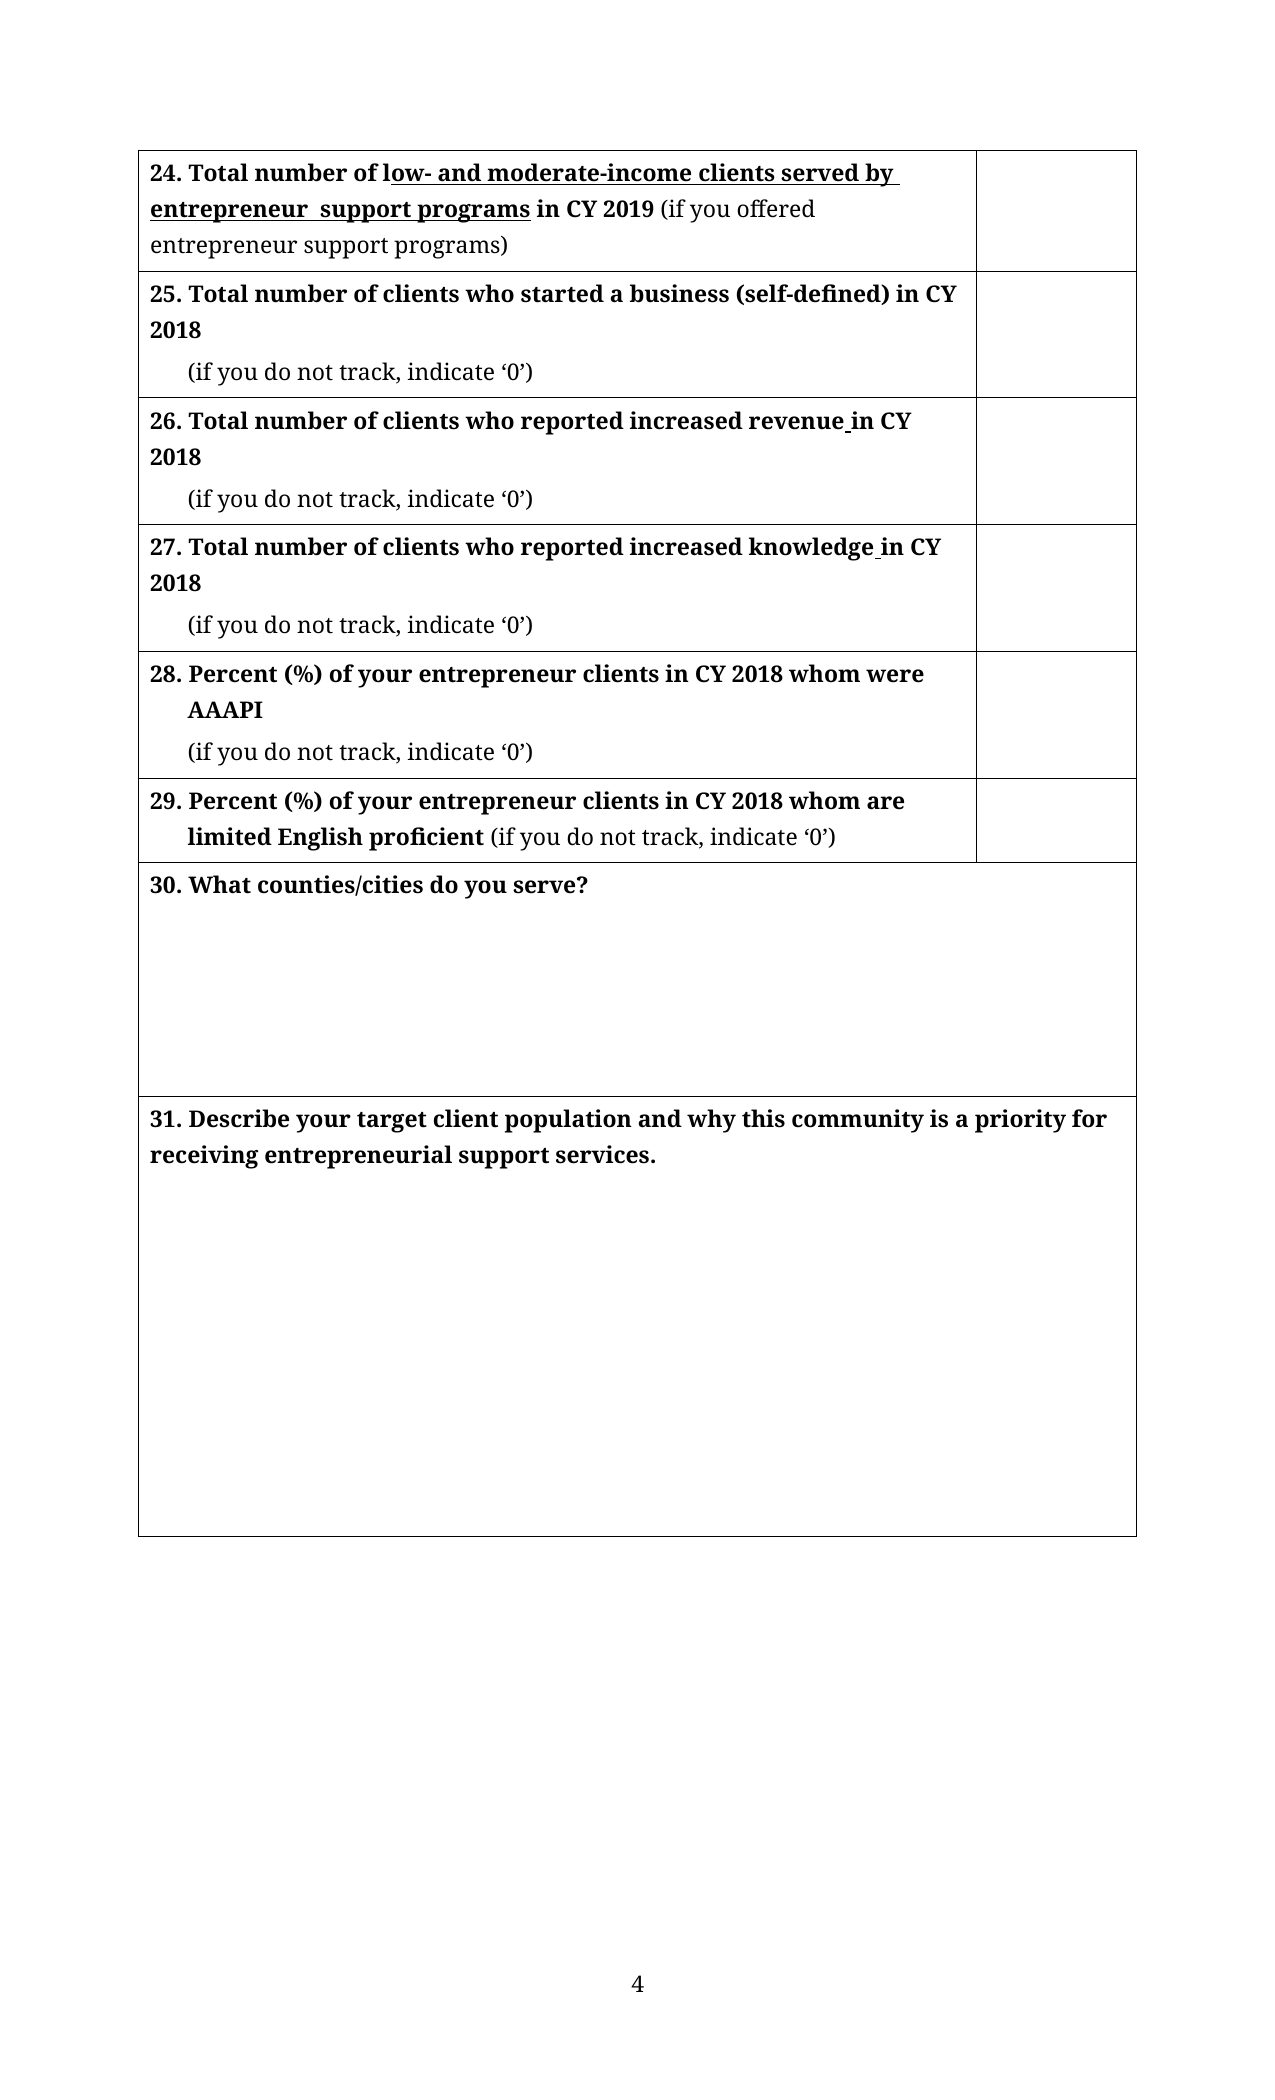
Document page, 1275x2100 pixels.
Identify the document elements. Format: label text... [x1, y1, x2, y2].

table_cell [977, 525, 1136, 651]
table_cell 25. Total number of clients who started a business (self-defined) in CY 2018 (if you do not track, indicate ‘0’) [139, 272, 976, 397]
table_cell [977, 779, 1136, 862]
table_cell 27. Total number of clients who reported increased knowledge in CY 2018 (if you do not track, indicate ‘0’) [139, 525, 976, 651]
table_cell 31. Describe your target client population and why this community is a priority for receiving entrepreneurial support services. [139, 1097, 1136, 1536]
table_cell 26. Total number of clients who reported increased revenue in CY 2018 (if you do not track, indicate ‘0’) [139, 398, 976, 524]
table_cell [977, 151, 1136, 271]
table_cell 29. Percent (%) of your entrepreneur clients in CY 2018 whom are limited English proficient (if you do not track, indicate ‘0’) [139, 779, 976, 862]
table_cell [977, 398, 1136, 524]
table_cell 30. What counties/cities do you serve? [139, 863, 1136, 1096]
table_cell [977, 272, 1136, 397]
table_cell [977, 652, 1136, 778]
table_cell 24. Total number of low- and moderate-income clients served by entrepreneur support programs in CY 2019 (if you offered entrepreneur support programs) [139, 151, 976, 271]
table_cell 28. Percent (%) of your entrepreneur clients in CY 2018 whom were AAAPI (if you do not track, indicate ‘0’) [139, 652, 976, 778]
